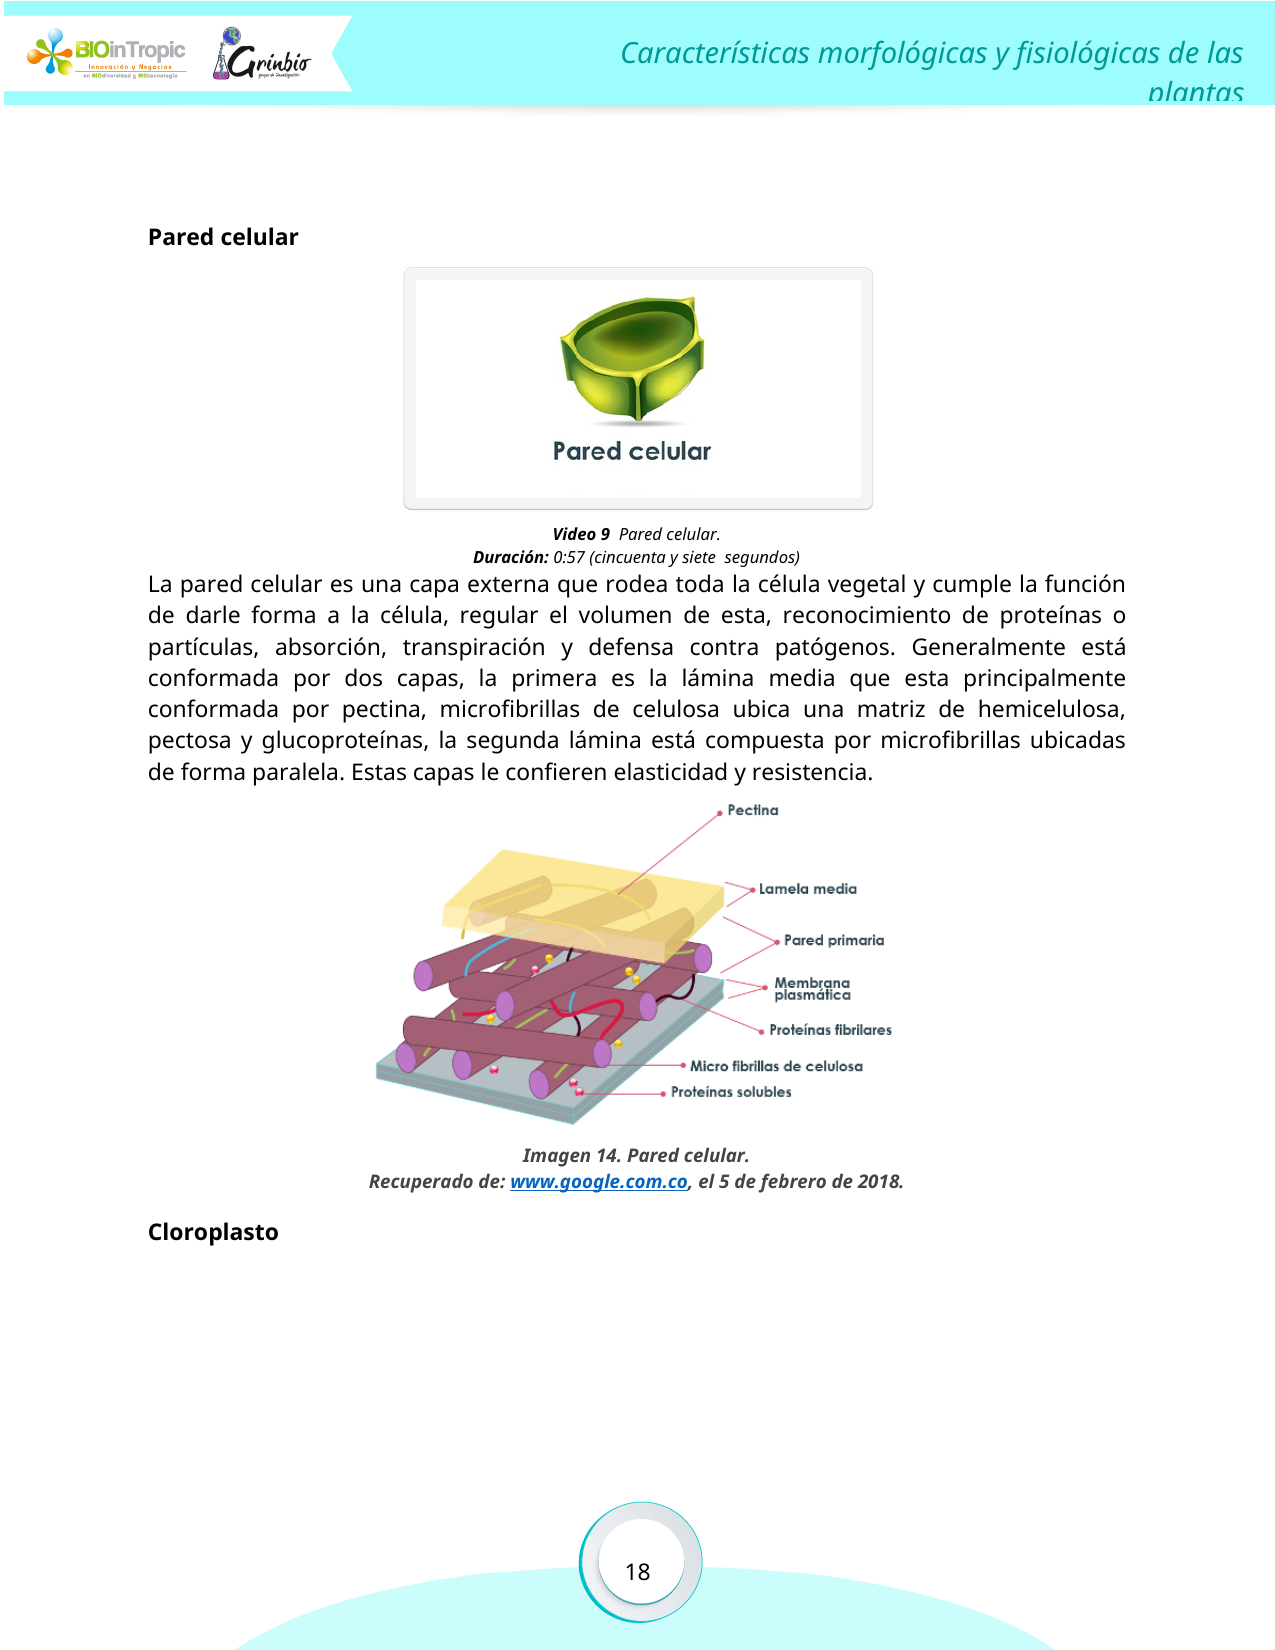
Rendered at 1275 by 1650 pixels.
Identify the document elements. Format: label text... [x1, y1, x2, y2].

text Pared celular [148, 221, 1127, 252]
text Video 9 Pared celular. [148, 523, 1127, 546]
text Imagen 14. Pared celular. Recuperado de: www.google.com.co, el 5 de febrero de 2018. [750, 1143, 1127, 1194]
text Imagen 14. Pared celular. Recuperado de: www.google.com.co, el 5 de febrero de 2018. [148, 1143, 523, 1194]
text Duración: 0:57 (cincuenta y siete segundos) [148, 546, 1127, 568]
text Cloroplasto [148, 1216, 1127, 1248]
picture [3, 1, 1275, 1650]
text La pared celular es una capa externa que rodea toda la célula vegetal y cumple la función de darle forma a la célula, regular el volumen de esta, reconocimiento de proteínas o partículas, absorción, transpiración y defensa contra patógenos. Generalmente está conformada por dos capas, la primera es la lámina media que esta principalmente conformada por pectina, microfibrillas de celulosa ubica una matriz de hemicelulosa, pectosa y glucoproteínas, la segunda lámina está compuesta por microfibrillas ubicadas de forma paralela. Estas capas le confieren elasticidad y resistencia. [148, 568, 1127, 787]
